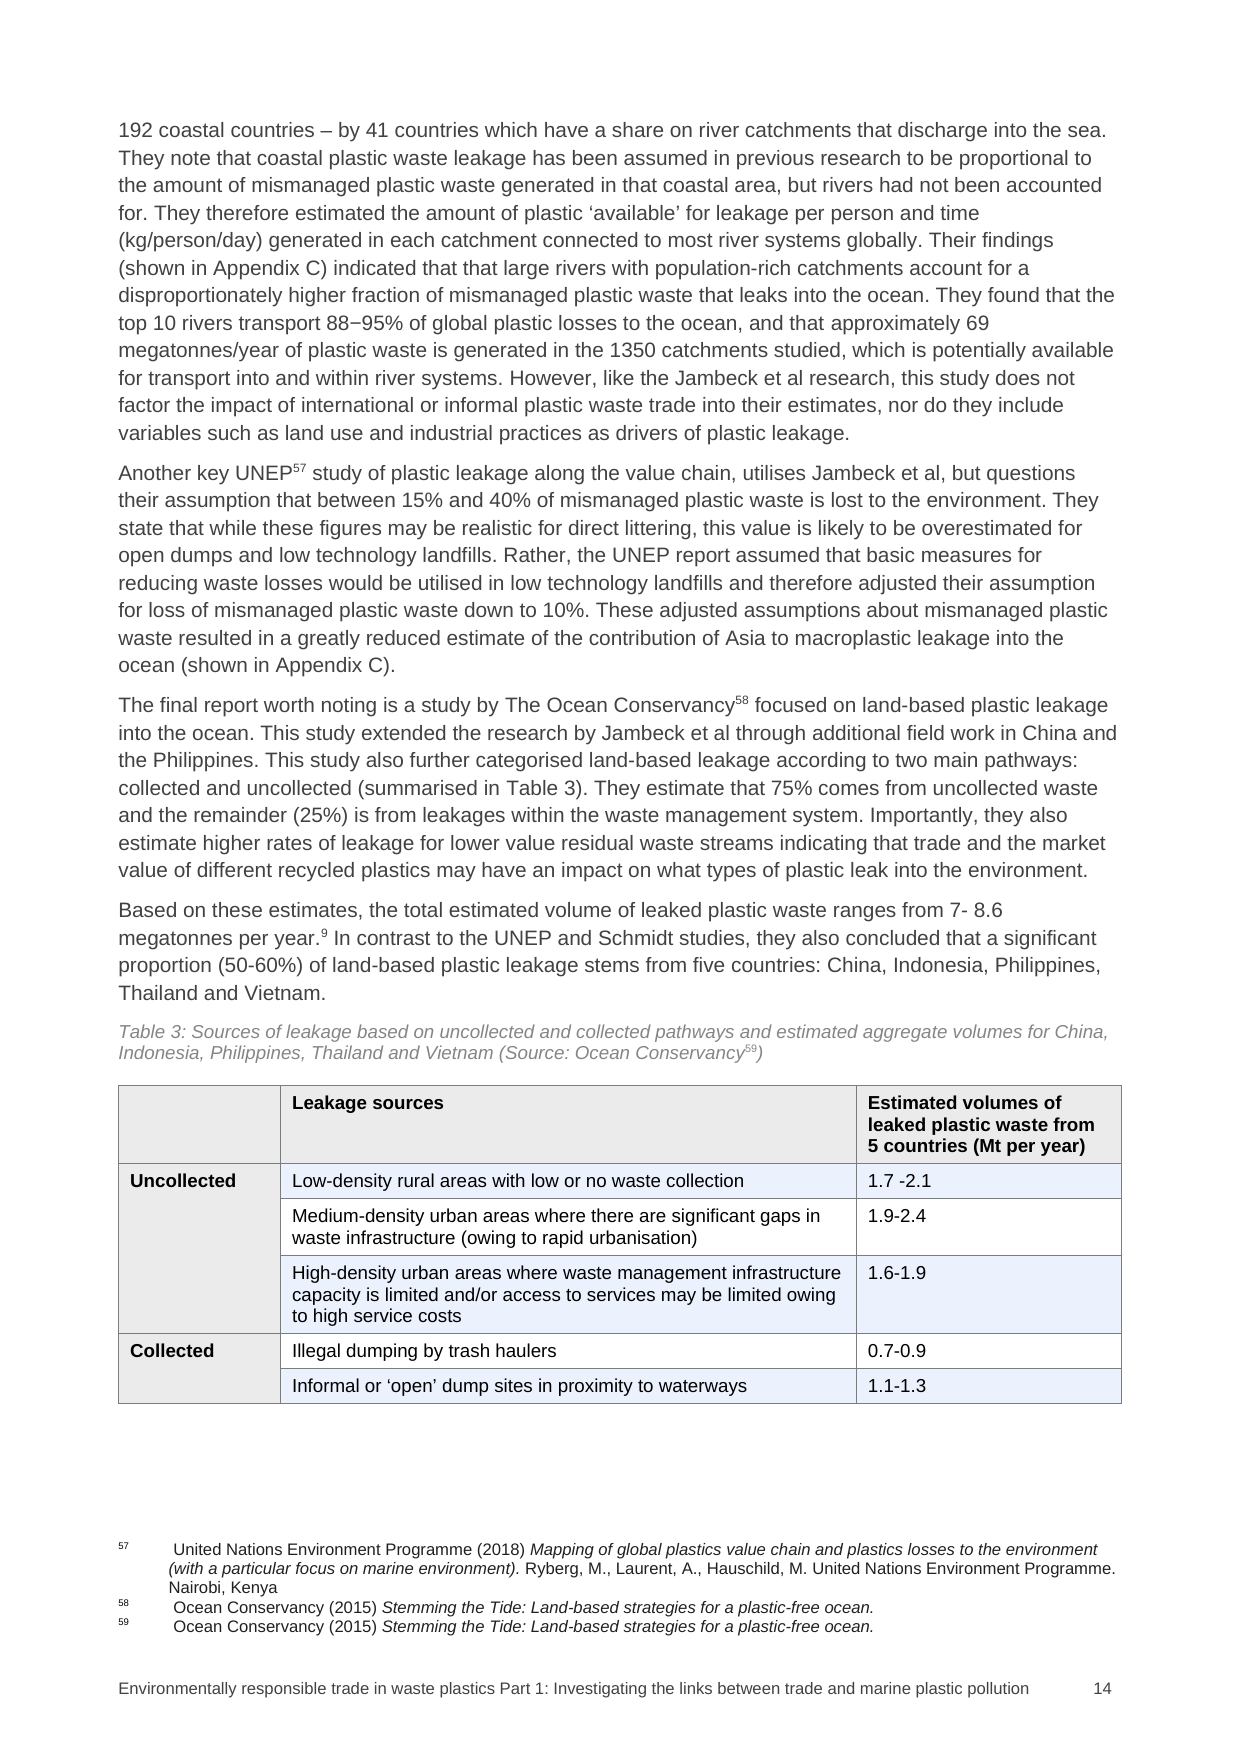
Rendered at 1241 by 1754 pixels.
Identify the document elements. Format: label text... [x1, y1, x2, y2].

table_cell 0.7-0.9 [857, 1334, 1121, 1368]
table_cell Medium-density urban areas where there are significant gaps in waste infrastructure (owing to rapid urbanisation) [281, 1199, 856, 1254]
table_cell Collected [119, 1334, 280, 1403]
text Another key UNEP study of plastic leakage along the value chain, utilises Jambeck et al, but questions their assumption that between 15% and 40% of mismanaged plastic waste is lost to the environment. They state that while these figures may be realistic for direct littering, this value is likely to be overestimated for open dumps and low technology landfills. Rather, the UNEP report assumed that basic measures for reducing waste losses would be utilised in low technology landfills and therefore adjusted their assumption for loss of mismanaged plastic waste down to 10%. These adjusted assumptions about mismanaged plastic waste resulted in a greatly reduced estimate of the contribution of Asia to macroplastic leakage into the ocean (shown in Appendix C). [118, 461, 1122, 677]
text The final report worth noting is a study by The Ocean Conservancy focused on land-based plastic leakage into the ocean. This study extended the research by Jambeck et al through additional field work in China and the Philippines. This study also further categorised land-based leakage according to two main pathways: collected and uncollected (summarised in Table 3). They estimate that 75% comes from uncollected waste and the remainder (25%) is from leakages within the waste management system. Importantly, they also estimate higher rates of leakage for lower value residual waste streams indicating that trade and the market value of different recycled plastics may have an impact on what types of plastic leak into the environment. [118, 693, 1122, 882]
text Based on these estimates, the total estimated volume of leaked plastic waste ranges from 7- 8.6 megatonnes per year.9 In contrast to the UNEP and Schmidt studies, they also concluded that a significant proportion (50-60%) of land-based plastic leakage stems from five countries: China, Indonesia, Philippines, Thailand and Vietnam. [118, 898, 1122, 1004]
table_cell Informal or ‘open’ dump sites in proximity to waterways [281, 1369, 856, 1403]
table_cell 1.1-1.3 [857, 1369, 1121, 1403]
table_cell Low-density rural areas with low or no waste collection [281, 1164, 856, 1198]
table_header Leakage sources [281, 1086, 856, 1163]
table_header Estimated volumes of leaked plastic waste from 5 countries (Mt per year) [857, 1086, 1121, 1163]
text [118, 118, 1122, 444]
table_header [119, 1086, 280, 1163]
table_cell Illegal dumping by trash haulers [281, 1334, 856, 1368]
table_cell 1.7 -2.1 [857, 1164, 1121, 1198]
table_cell Uncollected [119, 1164, 280, 1333]
table_cell High-density urban areas where waste management infrastructure capacity is limited and/or access to services may be limited owing to high service costs [281, 1256, 856, 1333]
table_cell 1.6-1.9 [857, 1256, 1121, 1333]
table_cell 1.9-2.4 [857, 1199, 1121, 1254]
